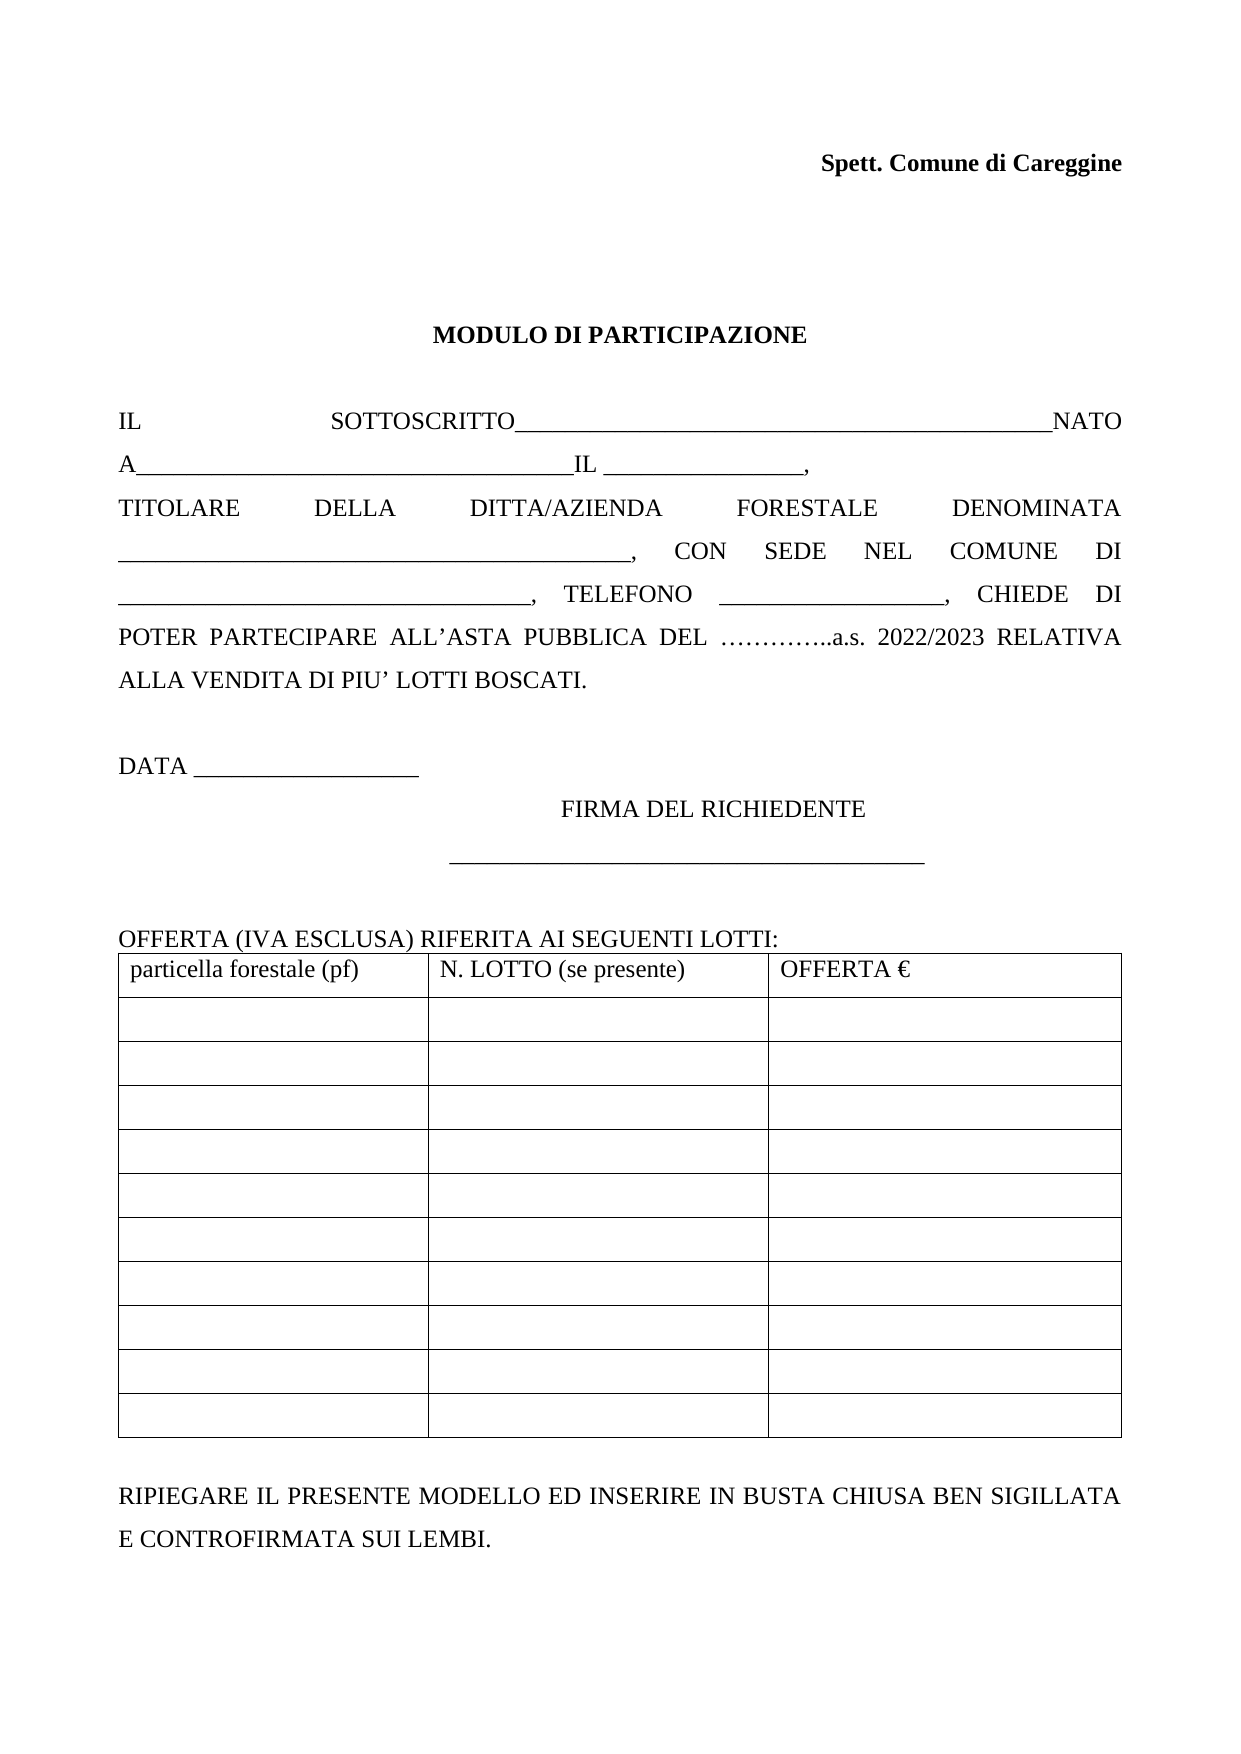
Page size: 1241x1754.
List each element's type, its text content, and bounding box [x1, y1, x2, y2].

text IL SOTTOSCRITTO___________________________________________NATO A___________________________________IL ________________, [118, 406, 1122, 478]
table_cell [769, 998, 1121, 1041]
text TITOLARE DELLA DITTA/AZIENDA FORESTALE DENOMINATA _________________________________________, CON SEDE NEL COMUNE DI _________________________________, TELEFONO __________________, CHIEDE DI POTER PARTECIPARE ALL’ASTA PUBBLICA DEL …………..a.s. 2022/2023 RELATIVA ALLA VENDITA DI PIU’ LOTTI BOSCATI. [118, 493, 1122, 694]
table_header particella forestale (pf) [119, 954, 428, 997]
text OFFERTA (IVA ESCLUSA) RIFERITA AI SEGUENTI LOTTI: [118, 924, 1122, 953]
table_cell [769, 1262, 1121, 1305]
text RIPIEGARE IL PRESENTE MODELLO ED INSERIRE IN BUSTA CHIUSA BEN SIGILLATA E CONTROFIRMATA SUI LEMBI. [118, 1481, 1122, 1553]
table_cell [429, 1306, 768, 1349]
table_cell [429, 1042, 768, 1085]
table_cell [429, 1262, 768, 1305]
table_header N. LOTTO (se presente) [429, 954, 768, 997]
table_cell [119, 1042, 428, 1085]
table_header OFFERTA € [769, 954, 1121, 997]
table_cell [119, 1174, 428, 1217]
table_cell [769, 1306, 1121, 1349]
table_cell [769, 1130, 1121, 1173]
table_cell [119, 1130, 428, 1173]
text ______________________________________ [118, 838, 1122, 866]
table_cell [769, 1086, 1121, 1129]
table_cell [769, 1218, 1121, 1261]
text DATA __________________ [118, 751, 1122, 780]
table_cell [429, 1174, 768, 1217]
table_cell [429, 998, 768, 1041]
table_cell [119, 998, 428, 1041]
table_cell [119, 1306, 428, 1349]
table_cell [429, 1218, 768, 1261]
table_cell [429, 1130, 768, 1173]
table_cell [119, 1350, 428, 1393]
table_cell [769, 1174, 1121, 1217]
table_cell [119, 1086, 428, 1129]
table_cell [429, 1350, 768, 1393]
table_cell [119, 1218, 428, 1261]
table_cell [769, 1042, 1121, 1085]
table_cell [119, 1394, 428, 1437]
table_cell [429, 1394, 768, 1437]
table_cell [769, 1350, 1121, 1393]
table_cell [769, 1394, 1121, 1437]
table_cell [429, 1086, 768, 1129]
table_cell [119, 1262, 428, 1305]
text MODULO DI PARTICIPAZIONE [118, 320, 1122, 349]
text FIRMA DEL RICHIEDENTE [118, 794, 1122, 823]
text Spett. Comune di Careggine [118, 148, 1122, 176]
